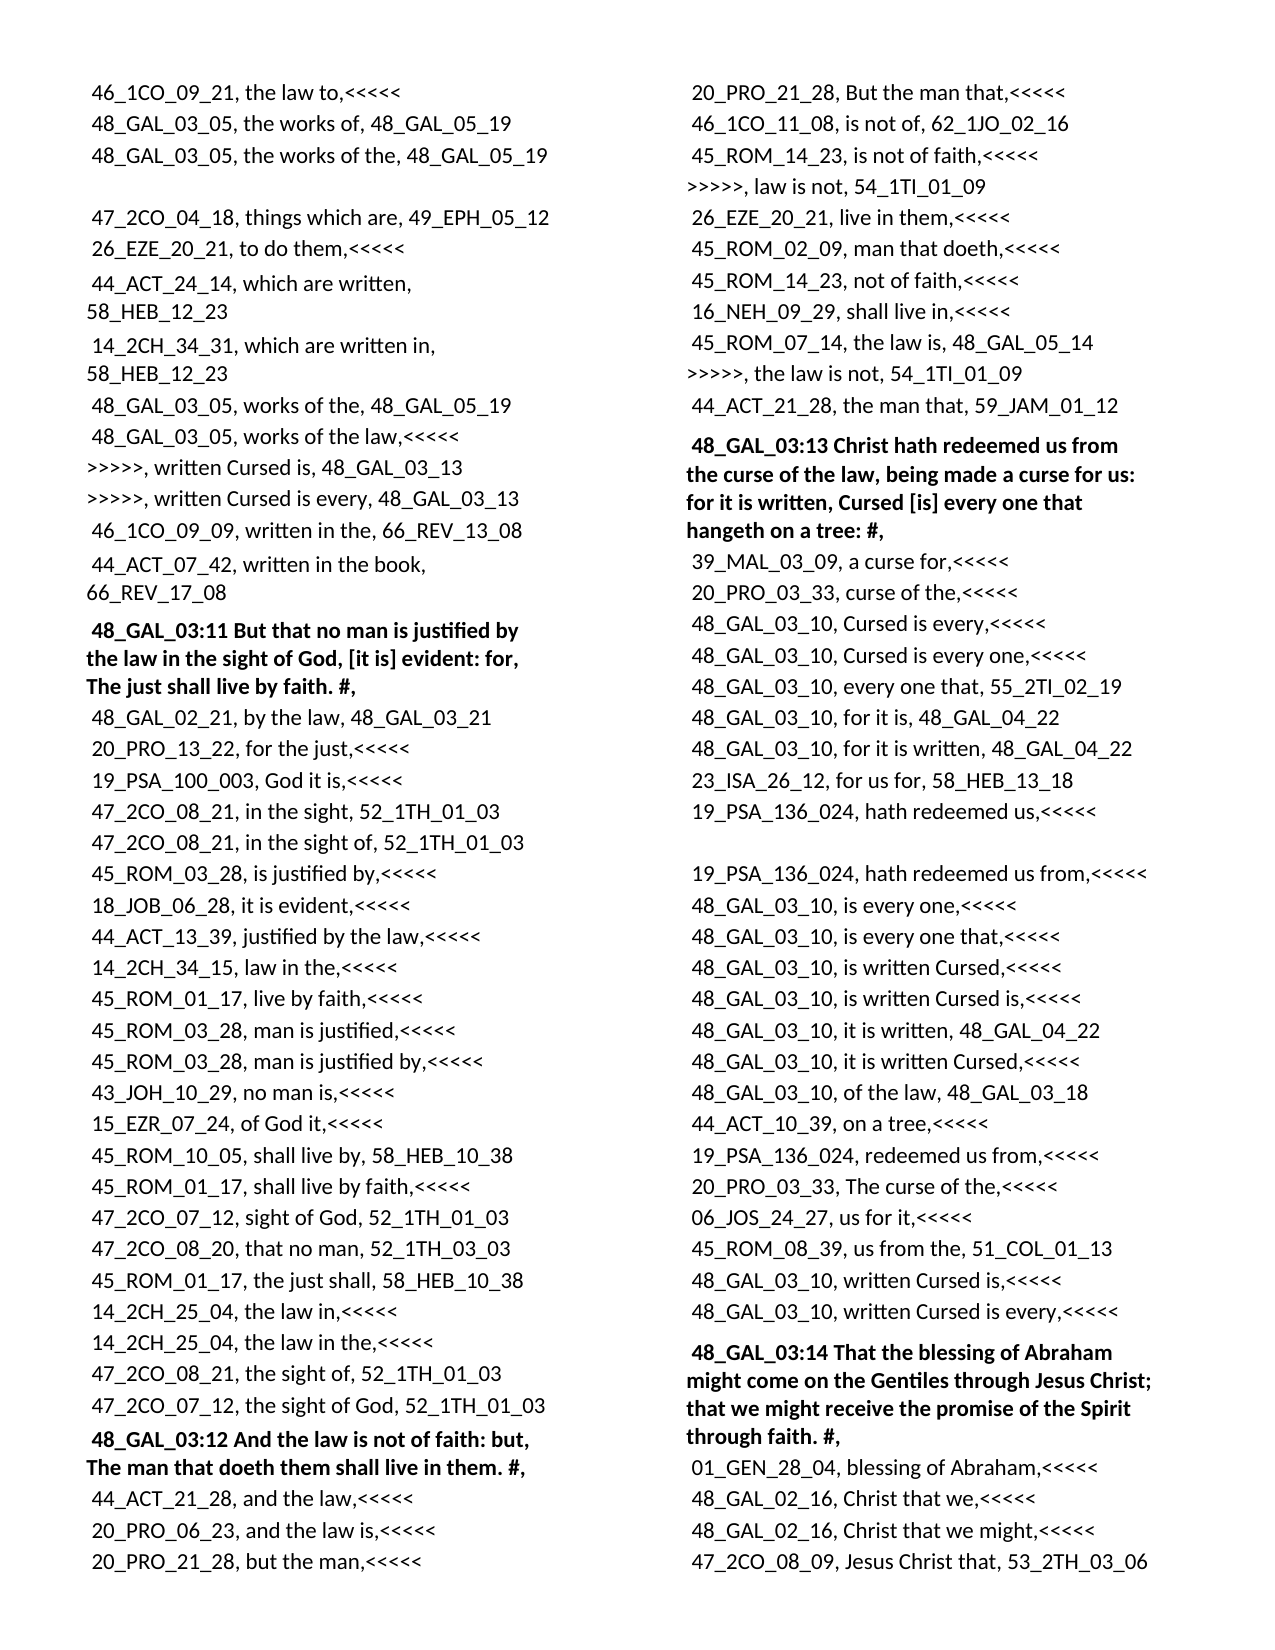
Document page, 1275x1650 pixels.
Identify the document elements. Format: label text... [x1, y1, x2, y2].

table_cell 45_ROM_01_17, shall live by faith,<<<<< [75, 1169, 564, 1200]
table_cell 48_GAL_03_10, written Cursed is,<<<<< [675, 1263, 1164, 1294]
table_cell 47_2CO_08_21, in the sight of, 52_1TH_01_03 [75, 825, 564, 856]
table_cell 48_GAL_03_05, the works of the, 48_GAL_05_19 [75, 138, 564, 169]
table_cell 20_PRO_03_33, The curse of the,<<<<< [675, 1169, 1164, 1200]
table_cell >>>>>, law is not, 54_1TI_01_09 [675, 169, 1164, 200]
table_cell 14_2CH_25_04, the law in,<<<<< [75, 1294, 564, 1325]
table_cell 44_ACT_07_42, written in the book, 66_REV_17_08 [75, 544, 564, 606]
table_cell 48_GAL_03:11 But that no man is justified by the law in the sight of God, [it is] evident: for, The just shall live by faith. #, [75, 606, 564, 700]
table_cell 16_NEH_09_29, shall live in,<<<<< [675, 294, 1164, 325]
table_cell 46_1CO_09_21, the law to,<<<<< [75, 75, 564, 106]
table_cell 14_2CH_25_04, the law in the,<<<<< [75, 1325, 564, 1356]
table_cell 45_ROM_14_23, not of faith,<<<<< [675, 263, 1164, 294]
table_cell 20_PRO_21_28, But the man that,<<<<< [675, 75, 1164, 106]
table_cell 48_GAL_03_10, is every one,<<<<< [675, 888, 1164, 919]
table_cell 44_ACT_21_28, and the law,<<<<< [75, 1481, 564, 1512]
table_cell 43_JOH_10_29, no man is,<<<<< [75, 1075, 564, 1106]
table_cell 26_EZE_20_21, live in them,<<<<< [675, 200, 1164, 231]
table_cell 18_JOB_06_28, it is evident,<<<<< [75, 888, 564, 919]
table_cell 45_ROM_03_28, man is justified by,<<<<< [75, 1044, 564, 1075]
table_cell 47_2CO_07_12, the sight of God, 52_1TH_01_03 [75, 1388, 564, 1419]
table_cell 48_GAL_03:14 That the blessing of Abraham might come on the Gentiles through Jesus Christ; that we might receive the promise of the Spirit through faith. #, [675, 1325, 1164, 1450]
table_cell 47_2CO_07_12, sight of God, 52_1TH_01_03 [75, 1200, 564, 1231]
table_cell 48_GAL_03_10, is written Cursed is,<<<<< [675, 981, 1164, 1012]
table_cell 48_GAL_03_10, is every one that,<<<<< [675, 919, 1164, 950]
table_cell >>>>>, written Cursed is every, 48_GAL_03_13 [75, 481, 564, 512]
table_cell 47_2CO_08_20, that no man, 52_1TH_03_03 [75, 1231, 564, 1262]
table_cell 20_PRO_03_33, curse of the,<<<<< [675, 575, 1164, 606]
table_cell 48_GAL_03_10, every one that, 55_2TI_02_19 [675, 669, 1164, 700]
table_cell 48_GAL_03_10, for it is, 48_GAL_04_22 [675, 700, 1164, 731]
table_cell 45_ROM_03_28, is justified by,<<<<< [75, 856, 564, 887]
table_cell >>>>>, written Cursed is, 48_GAL_03_13 [75, 450, 564, 481]
table_cell 45_ROM_14_23, is not of faith,<<<<< [675, 138, 1164, 169]
table_cell 48_GAL_03_10, it is written, 48_GAL_04_22 [675, 1013, 1164, 1044]
table_cell 20_PRO_06_23, and the law is,<<<<< [75, 1513, 564, 1544]
table_cell 14_2CH_34_15, law in the,<<<<< [75, 950, 564, 981]
table_cell 48_GAL_03_10, for it is written, 48_GAL_04_22 [675, 731, 1164, 762]
table_cell 39_MAL_03_09, a curse for,<<<<< [675, 544, 1164, 575]
table_cell 19_PSA_136_024, hath redeemed us,<<<<< [675, 794, 1164, 825]
table_cell 48_GAL_03_05, the works of, 48_GAL_05_19 [75, 106, 564, 137]
table_cell 45_ROM_08_39, us from the, 51_COL_01_13 [675, 1231, 1164, 1262]
table_cell 46_1CO_11_08, is not of, 62_1JO_02_16 [675, 106, 1164, 137]
table_cell 48_GAL_03:13 Christ hath redeemed us from the curse of the law, being made a curse for us: for it is written, Cursed [is] every one that hangeth on a tree: #, [675, 419, 1164, 544]
table_cell 44_ACT_24_14, which are written, 58_HEB_12_23 [75, 263, 564, 325]
table_cell 19_PSA_100_003, God it is,<<<<< [75, 763, 564, 794]
table_cell 15_EZR_07_24, of God it,<<<<< [75, 1106, 564, 1137]
table_cell 45_ROM_03_28, man is justified,<<<<< [75, 1013, 564, 1044]
table_cell 48_GAL_03_05, works of the law,<<<<< [75, 419, 564, 450]
table_cell 48_GAL_03_10, it is written Cursed,<<<<< [675, 1044, 1164, 1075]
table_cell 47_2CO_08_21, the sight of, 52_1TH_01_03 [75, 1356, 564, 1387]
table_cell 45_ROM_02_09, man that doeth,<<<<< [675, 231, 1164, 262]
table_cell 48_GAL_02_16, Christ that we,<<<<< [675, 1481, 1164, 1512]
table_cell 48_GAL_03_10, written Cursed is every,<<<<< [675, 1294, 1164, 1325]
table_cell 20_PRO_13_22, for the just,<<<<< [75, 731, 564, 762]
table_cell 01_GEN_28_04, blessing of Abraham,<<<<< [675, 1450, 1164, 1481]
table_cell 45_ROM_07_14, the law is, 48_GAL_05_14 [675, 325, 1164, 356]
table_cell 23_ISA_26_12, for us for, 58_HEB_13_18 [675, 763, 1164, 794]
table_cell 47_2CO_08_09, Jesus Christ that, 53_2TH_03_06 [675, 1544, 1164, 1575]
table_cell 26_EZE_20_21, to do them,<<<<< [75, 231, 564, 262]
table_cell 19_PSA_136_024, hath redeemed us from,<<<<< [675, 825, 1164, 887]
table_cell 47_2CO_04_18, things which are, 49_EPH_05_12 [75, 169, 564, 231]
table_cell 44_ACT_13_39, justified by the law,<<<<< [75, 919, 564, 950]
table_cell 45_ROM_01_17, the just shall, 58_HEB_10_38 [75, 1263, 564, 1294]
table_cell 48_GAL_02_16, Christ that we might,<<<<< [675, 1513, 1164, 1544]
table_cell 20_PRO_21_28, but the man,<<<<< [75, 1544, 564, 1575]
table_cell 48_GAL_03:12 And the law is not of faith: but, The man that doeth them shall live in them. #, [75, 1419, 564, 1481]
table_cell 44_ACT_21_28, the man that, 59_JAM_01_12 [675, 388, 1164, 419]
table_cell 48_GAL_03_05, works of the, 48_GAL_05_19 [75, 388, 564, 419]
table_cell 45_ROM_10_05, shall live by, 58_HEB_10_38 [75, 1138, 564, 1169]
table_cell 44_ACT_10_39, on a tree,<<<<< [675, 1106, 1164, 1137]
table_cell 48_GAL_03_10, Cursed is every one,<<<<< [675, 638, 1164, 669]
table_cell 45_ROM_01_17, live by faith,<<<<< [75, 981, 564, 1012]
table_cell 48_GAL_02_21, by the law, 48_GAL_03_21 [75, 700, 564, 731]
table_cell >>>>>, the law is not, 54_1TI_01_09 [675, 356, 1164, 387]
table_cell 48_GAL_03_10, Cursed is every,<<<<< [675, 606, 1164, 637]
table_cell 46_1CO_09_09, written in the, 66_REV_13_08 [75, 513, 564, 544]
table_cell 48_GAL_03_10, is written Cursed,<<<<< [675, 950, 1164, 981]
table_cell 47_2CO_08_21, in the sight, 52_1TH_01_03 [75, 794, 564, 825]
table_cell 19_PSA_136_024, redeemed us from,<<<<< [675, 1138, 1164, 1169]
table_cell 14_2CH_34_31, which are written in, 58_HEB_12_23 [75, 325, 564, 387]
table_cell 06_JOS_24_27, us for it,<<<<< [675, 1200, 1164, 1231]
table_cell 48_GAL_03_10, of the law, 48_GAL_03_18 [675, 1075, 1164, 1106]
